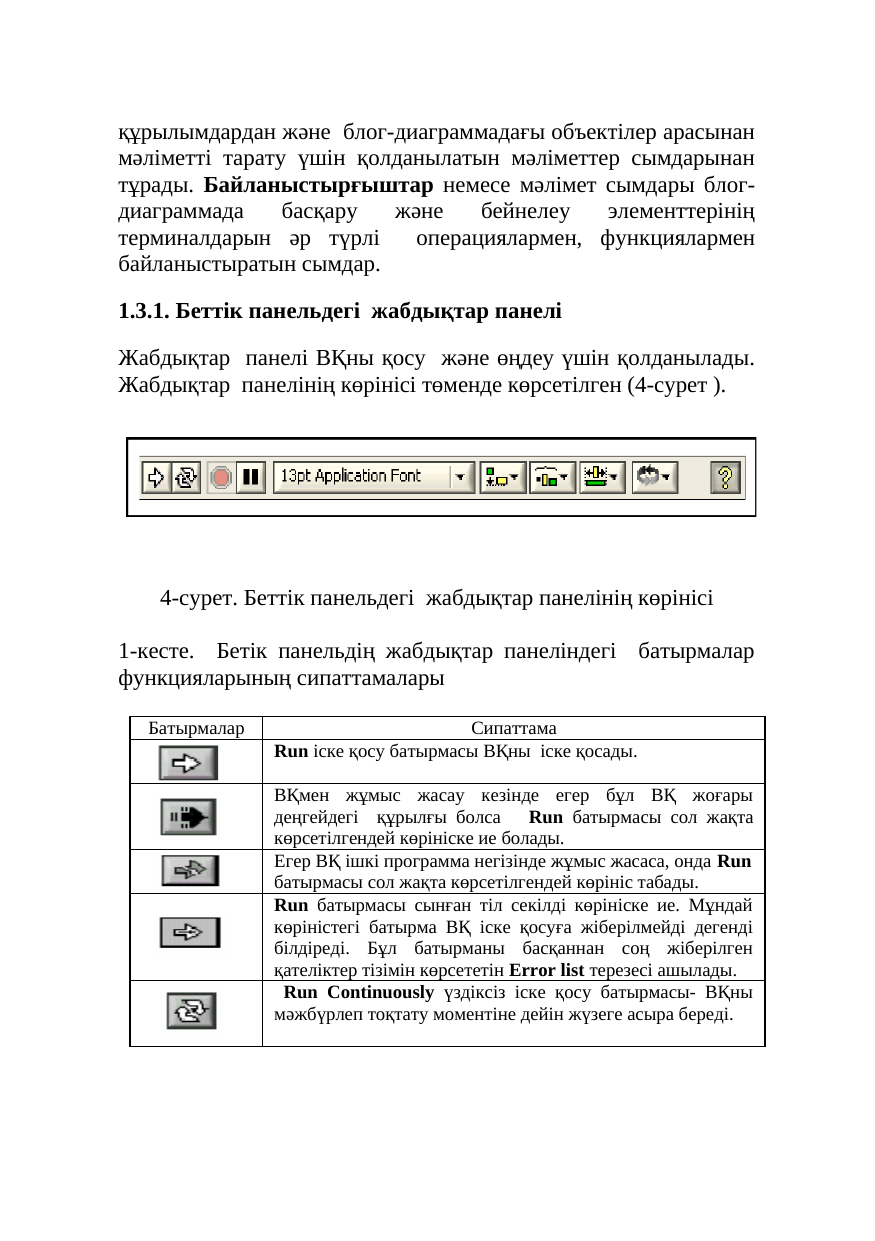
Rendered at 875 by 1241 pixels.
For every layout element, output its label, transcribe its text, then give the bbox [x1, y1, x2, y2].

table_cell [131, 894, 262, 980]
text 1.3.1. Беттік панельдегі жабдықтар панелі [118, 297, 756, 323]
table_cell [131, 740, 262, 783]
table_cell [131, 784, 262, 849]
table_header Батырмалар [131, 717, 262, 739]
table_cell [131, 850, 262, 893]
text Жабдықтар панелі ВҚны қосу және өңдеу үшін қолданылады. Жабдықтар панелінің көрінісі төменде көрсетілген (4-сурет ). [118, 344, 756, 397]
picture [154, 914, 230, 955]
table_cell ВҚмен жұмыс жасау кезінде егер бұл ВҚ жоғары деңгейдегі құрылғы болса Run батырмасы сол жақта көрсетілгендей көрініске ие болады. [263, 784, 764, 849]
table_header Сипаттама [263, 717, 764, 739]
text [118, 118, 756, 276]
text 1-кесте. Бетік панельдің жабдықтар панеліндегі батырмалар функцияларының сипаттамалары [118, 637, 756, 690]
table_cell Run іске қосу батырмасы ВҚны іске қосады. [263, 740, 764, 783]
picture [153, 744, 219, 781]
picture [126, 437, 757, 517]
table_cell Run Continuously үздіксіз іске қосу батырмасы- ВҚны мәжбүрлеп тоқтату моментіне дейін жүзеге асыра береді. [263, 981, 764, 1046]
picture [160, 987, 226, 1038]
table_cell Run батырмасы сынған тіл секілді көрініске ие. Мұндай көріністегі батырма ВҚ іске қосуға жіберілмейді дегенді білдіреді. Бұл батырманы басқаннан соң жіберілген қателіктер тізімін көрсететін Error list терезесі ашылады. [263, 894, 764, 980]
text 4-сурет. Беттік панельдегі жабдықтар панелінің көрінісі [118, 584, 756, 611]
table_cell Егер ВҚ ішкі программа негізінде жұмыс жасаса, онда Run батырмасы сол жақта көрсетілгендей көрініс табады. [263, 850, 764, 893]
table_cell [131, 981, 262, 1046]
picture [156, 853, 226, 891]
picture [153, 797, 223, 841]
